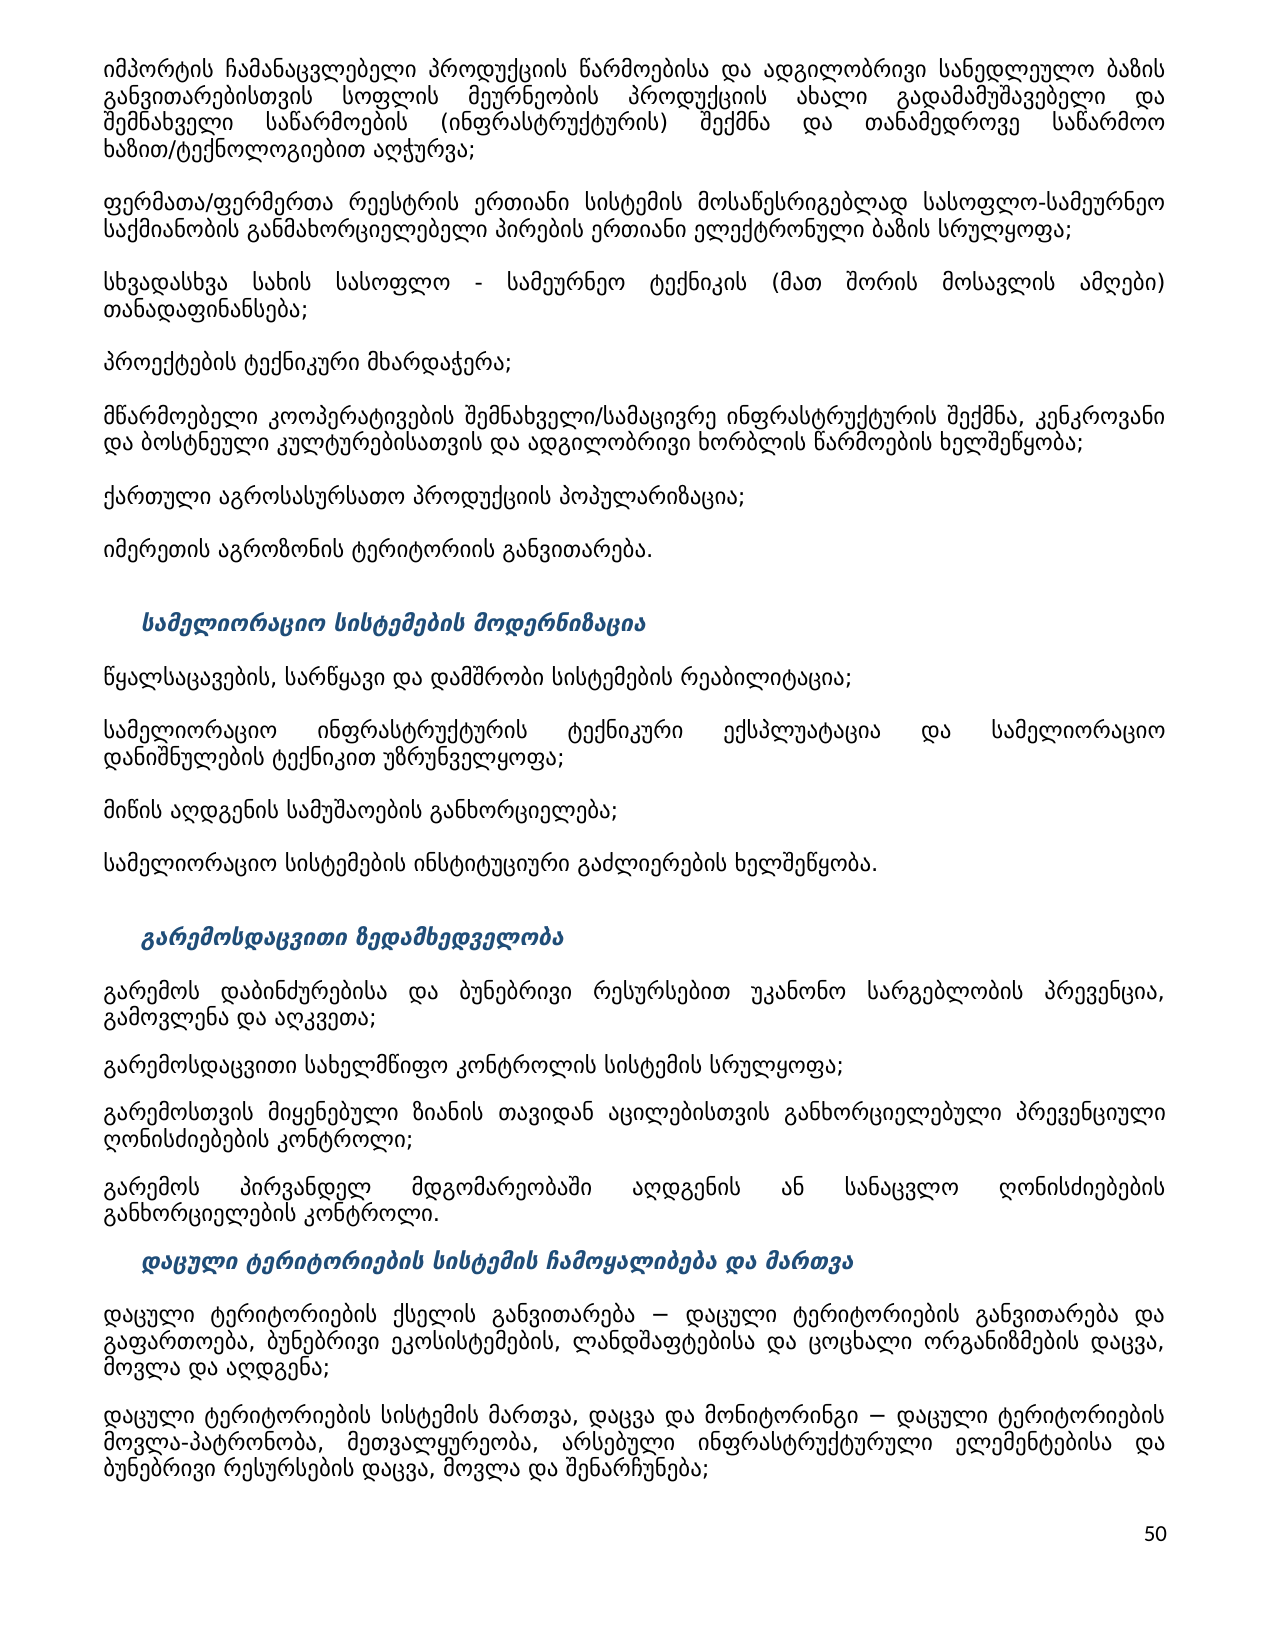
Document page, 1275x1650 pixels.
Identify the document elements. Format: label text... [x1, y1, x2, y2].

text პროექტების ტექნიკური მხარდაჭერა; [103, 349, 1167, 376]
text ფერმათა/ფერმერთა რეესტრის ერთიანი სისტემის მოსაწესრიგებლად სასოფლო-სამეურნეო საქმიანობის განმახორციელებელი პირების ერთიანი ელექტრონული ბაზის სრულყოფა; [103, 189, 1167, 243]
text იმპორტის ჩამანაცვლებელი პროდუქციის წარმოებისა და ადგილობრივი სანედლეულო ბაზის განვითარებისთვის სოფლის მეურნეობის პროდუქციის ახალი გადამამუშავებელი და შემნახველი საწარმოების (ინფრასტრუქტურის) შექმნა და თანამედროვე საწარმოო ხაზით/ტექნოლოგიებით აღჭურვა; [103, 56, 1167, 163]
text გარემოს დაბინძურებისა და ბუნებრივი რესურსებით უკანონო სარგებლობის პრევენცია, გამოვლენა და აღკვეთა; [103, 978, 1167, 1031]
text სხვადასხვა სახის სასოფლო - სამეურნეო ტექნიკის (მათ შორის მოსავლის ამღები) თანადაფინანსება; [103, 269, 1167, 323]
text ქართული აგროსასურსათო პროდუქციის პოპულარიზაცია; [103, 483, 1167, 509]
text სამელიორაციო ინფრასტრუქტურის ტექნიკური ექსპლუატაცია და სამელიორაციო დანიშნულების ტექნიკით უზრუნველყოფა; [103, 717, 1167, 770]
text მწარმოებელი კოოპერატივების შემნახველი/სამაცივრე ინფრასტრუქტურის შექმნა, კენკროვანი და ბოსტნეული კულტურებისათვის და ადგილობრივი ხორბლის წარმოების ხელშეწყობა; [103, 403, 1167, 456]
text დაცული ტერიტორიების სისტემის მართვა, დაცვა და მონიტორინგი − დაცული ტერიტორიების მოვლა-პატრონობა, მეთვალყურეობა, არსებული ინფრასტრუქტურული ელემენტებისა და ბუნებრივი რესურსების დაცვა, მოვლა და შენარჩუნება; [103, 1402, 1167, 1482]
text მიწის აღდგენის სამუშაოების განხორციელება; [103, 797, 1167, 824]
text სამელიორაციო სისტემების ინსტიტუციური გაძლიერების ხელშეწყობა. [103, 850, 1167, 877]
text დაცული ტერიტორიების ქსელის განვითარება − დაცული ტერიტორიების განვითარება და გაფართოება, ბუნებრივი ეკოსისტემების, ლანდშაფტებისა და ცოცხალი ორგანიზმების დაცვა, მოვლა და აღდგენა; [103, 1301, 1167, 1381]
text წყალსაცავების, სარწყავი და დამშრობი სისტემების რეაბილიტაცია; [103, 664, 1167, 690]
text გარემოს პირვანდელ მდგომარეობაში აღდგენის ან სანაცვლო ღონისძიებების განხორციელების კონტროლი. [103, 1174, 1167, 1227]
subtitle სამელიორაციო სისტემების მოდერნიზაცია [141, 610, 1167, 637]
text გარემოსდაცვითი სახელმწიფო კონტროლის სისტემის სრულყოფა; [103, 1052, 1167, 1079]
subtitle გარემოსდაცვითი ზედამხედველობა [141, 924, 1167, 951]
subtitle დაცული ტერიტორიების სისტემის ჩამოყალიბება და მართვა [141, 1248, 1167, 1274]
text იმერეთის აგროზონის ტერიტორიის განვითარება. [103, 536, 1167, 563]
text გარემოსთვის მიყენებული ზიანის თავიდან აცილებისთვის განხორციელებული პრევენციული ღონისძიებების კონტროლი; [103, 1099, 1167, 1153]
